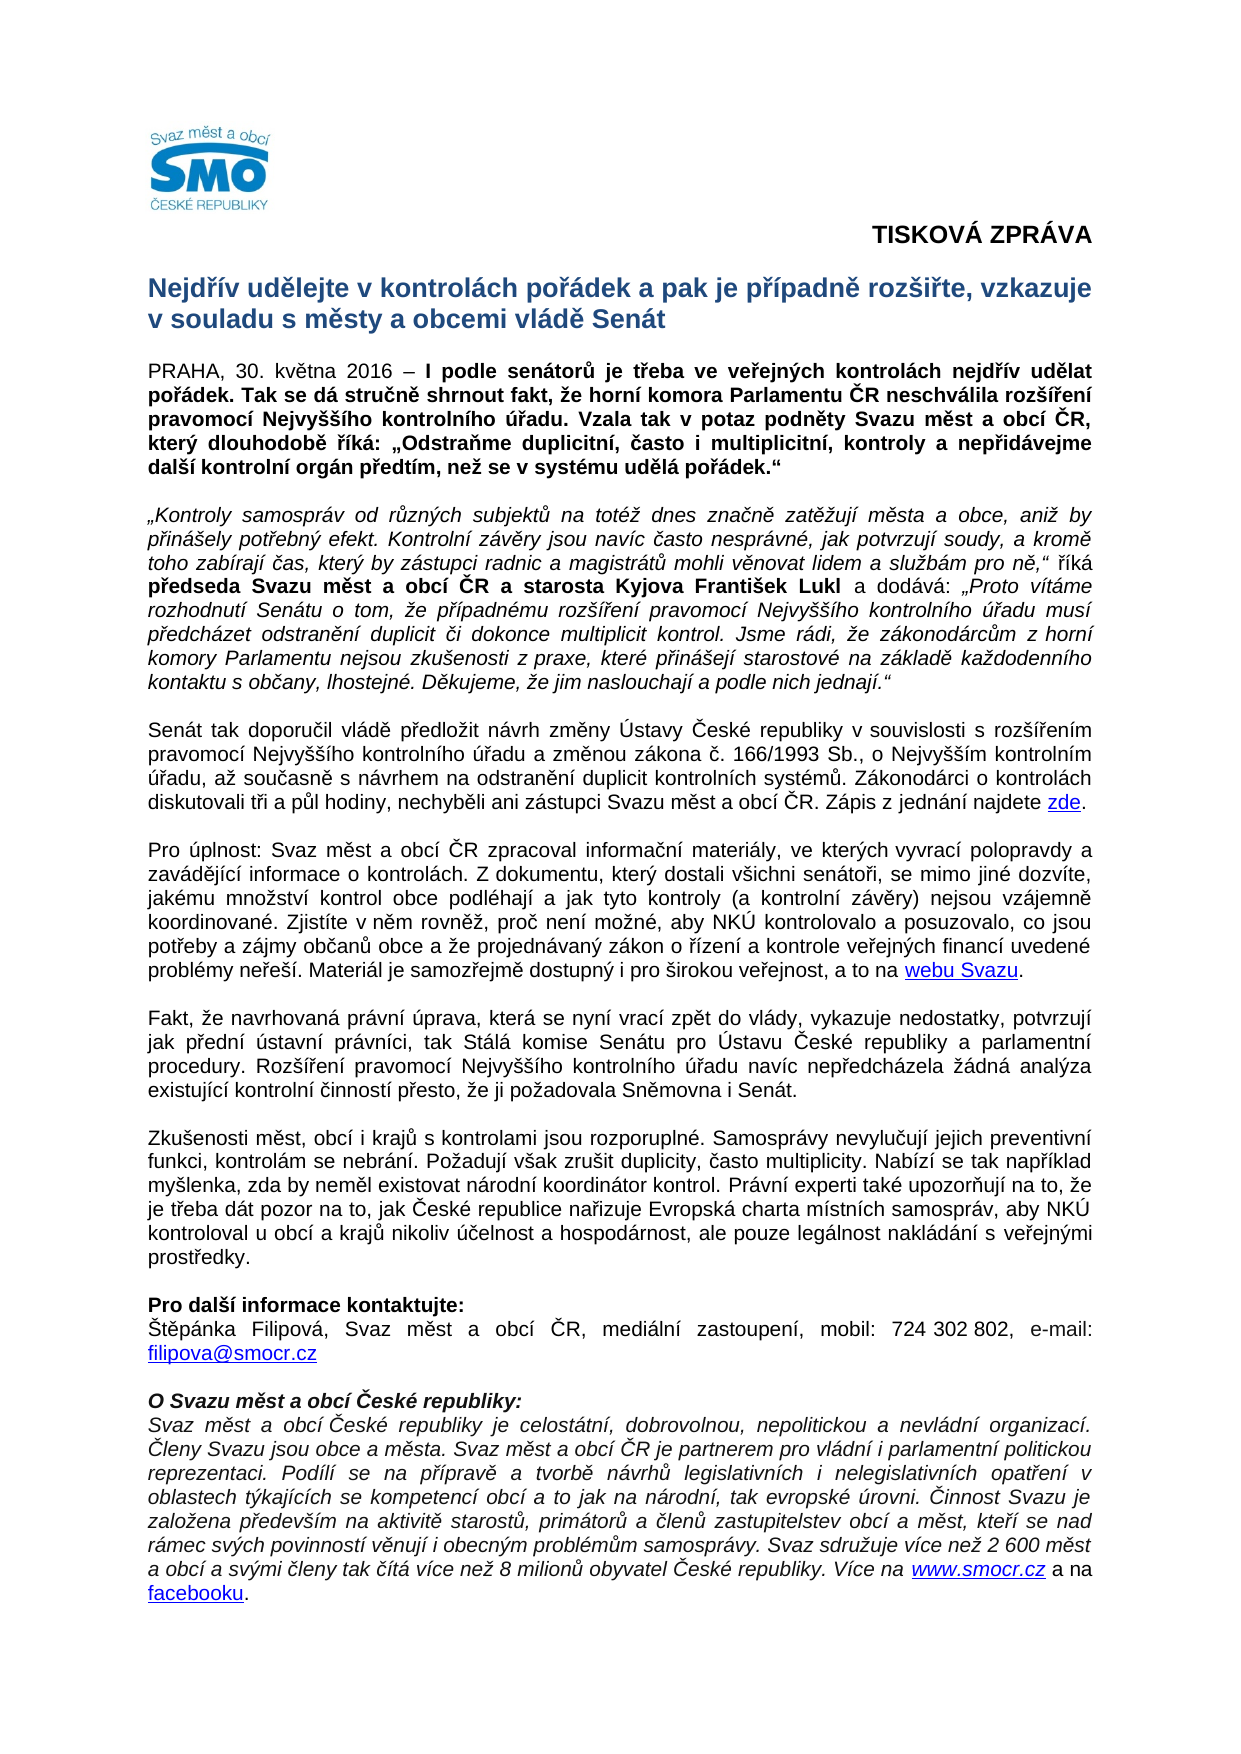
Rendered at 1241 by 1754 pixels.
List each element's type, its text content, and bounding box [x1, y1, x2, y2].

text PRAHA, 30. května 2016 – I podle senátorů je třeba ve veřejných kontrolách nejdřív udělat pořádek. Tak se dá stručně shrnout fakt, že horní komora Parlamentu ČR neschválila rozšíření pravomocí Nejvyššího kontrolního úřadu. Vzala tak v potaz podněty Svazu měst a obcí ČR, který dlouhodobě říká: „Odstraňme duplicitní, často i multiplicitní, kontroly a nepřidávejme další kontrolní orgán předtím, než se v systému udělá pořádek.“ [148, 359, 1093, 478]
list Štěpánka Filipová, Svaz měst a obcí ČR, mediální zastoupení, mobil: 724 302 802, e-mail: filipova@smocr.cz [148, 1317, 1093, 1365]
picture [145, 121, 275, 213]
text Senát tak doporučil vládě předložit návrh změny Ústavy České republiky v souvislosti s rozšířením pravomocí Nejvyššího kontrolního úřadu a změnou zákona č. 166/1993 Sb., o Nejvyšším kontrolním úřadu, až současně s návrhem na odstranění duplicit kontrolních systémů. Zákonodárci o kontrolách diskutovali tři a půl hodiny, nechyběli ani zástupci Svazu měst a obcí ČR. Zápis z jednání najdete zde. [148, 718, 1093, 814]
text TISKOVÁ ZPRÁVA [148, 219, 1093, 248]
text Zkušenosti měst, obcí i krajů s kontrolami jsou rozporuplné. Samosprávy nevylučují jejich preventivní funkci, kontrolám se nebrání. Požadují však zrušit duplicity, často multiplicity. Nabízí se tak například myšlenka, zda by neměl existovat národní koordinátor kontrol. Právní experti také upozorňují na to, že je třeba dát pozor na to, jak České republice nařizuje Evropská charta místních samospráv, aby NKÚ kontroloval u obcí a krajů nikoliv účelnost a hospodárnost, ale pouze legálnost nakládání s veřejnými prostředky. [148, 1125, 1093, 1269]
text O Svazu měst a obcí České republiky: [148, 1389, 1093, 1413]
text Pro další informace kontaktujte: [148, 1293, 1093, 1317]
text „Kontroly samospráv od různých subjektů na totéž dnes značně zatěžují města a obce, aniž by přinášely potřebný efekt. Kontrolní závěry jsou navíc často nesprávné, jak potvrzují soudy, a kromě toho zabírají čas, který by zástupci radnic a magistrátů mohli věnovat lidem a službám pro ně,“ říká předseda Svazu měst a obcí ČR a starosta Kyjova František Lukl a dodává: „Proto vítáme rozhodnutí Senátu o tom, že případnému rozšíření pravomocí Nejvyššího kontrolního úřadu musí předcházet odstranění duplicit či dokonce multiplicit kontrol. Jsme rádi, že zákonodárcům z horní komory Parlamentu nejsou zkušenosti z praxe, které přinášejí starostové na základě každodenního kontaktu s občany, lhostejné. Děkujeme, že jim naslouchají a podle nich jednají.“ [148, 502, 1093, 694]
text Svaz měst a obcí České republiky je celostátní, dobrovolnou, nepolitickou a nevládní organizací. Členy Svazu jsou obce a města. Svaz měst a obcí ČR je partnerem pro vládní i parlamentní politickou reprezentaci. Podílí se na přípravě a tvorbě návrhů legislativních i nelegislativních opatření v oblastech týkajících se kompetencí obcí a to jak na národní, tak evropské úrovni. Činnost Svazu je založena především na aktivitě starostů, primátorů a členů zastupitelstev obcí a měst, kteří se nad rámec svých povinností věnují i obecným problémům samosprávy. Svaz sdružuje více než 2 600 měst a obcí a svými členy tak čítá více než 8 milionů obyvatel České republiky. Více na www.smocr.cz a na facebooku. [148, 1413, 1093, 1604]
text Fakt, že navrhovaná právní úprava, která se nyní vrací zpět do vlády, vykazuje nedostatky, potvrzují jak přední ústavní právníci, tak Stálá komise Senátu pro Ústavu České republiky a parlamentní procedury. Rozšíření pravomocí Nejvyššího kontrolního úřadu navíc nepředcházela žádná analýza existující kontrolní činností přesto, že ji požadovala Sněmovna i Senát. [148, 1006, 1093, 1101]
text Nejdřív udělejte v kontrolách pořádek a pak je případně rozšiřte, vzkazuje v souladu s městy a obcemi vládě Senát [148, 272, 1093, 335]
text Pro úplnost: Svaz měst a obcí ČR zpracoval informační materiály, ve kterých vyvrací polopravdy a zavádějící informace o kontrolách. Z dokumentu, který dostali všichni senátoři, se mimo jiné dozvíte, jakému množství kontrol obce podléhají a jak tyto kontroly (a kontrolní závěry) nejsou vzájemně koordinované. Zjistíte v něm rovněž, proč není možné, aby NKÚ kontrolovalo a posuzovalo, co jsou potřeby a zájmy občanů obce a že projednávaný zákon o řízení a kontrole veřejných financí uvedené problémy neřeší. Materiál je samozřejmě dostupný i pro širokou veřejnost, a to na webu Svazu. [148, 838, 1093, 982]
